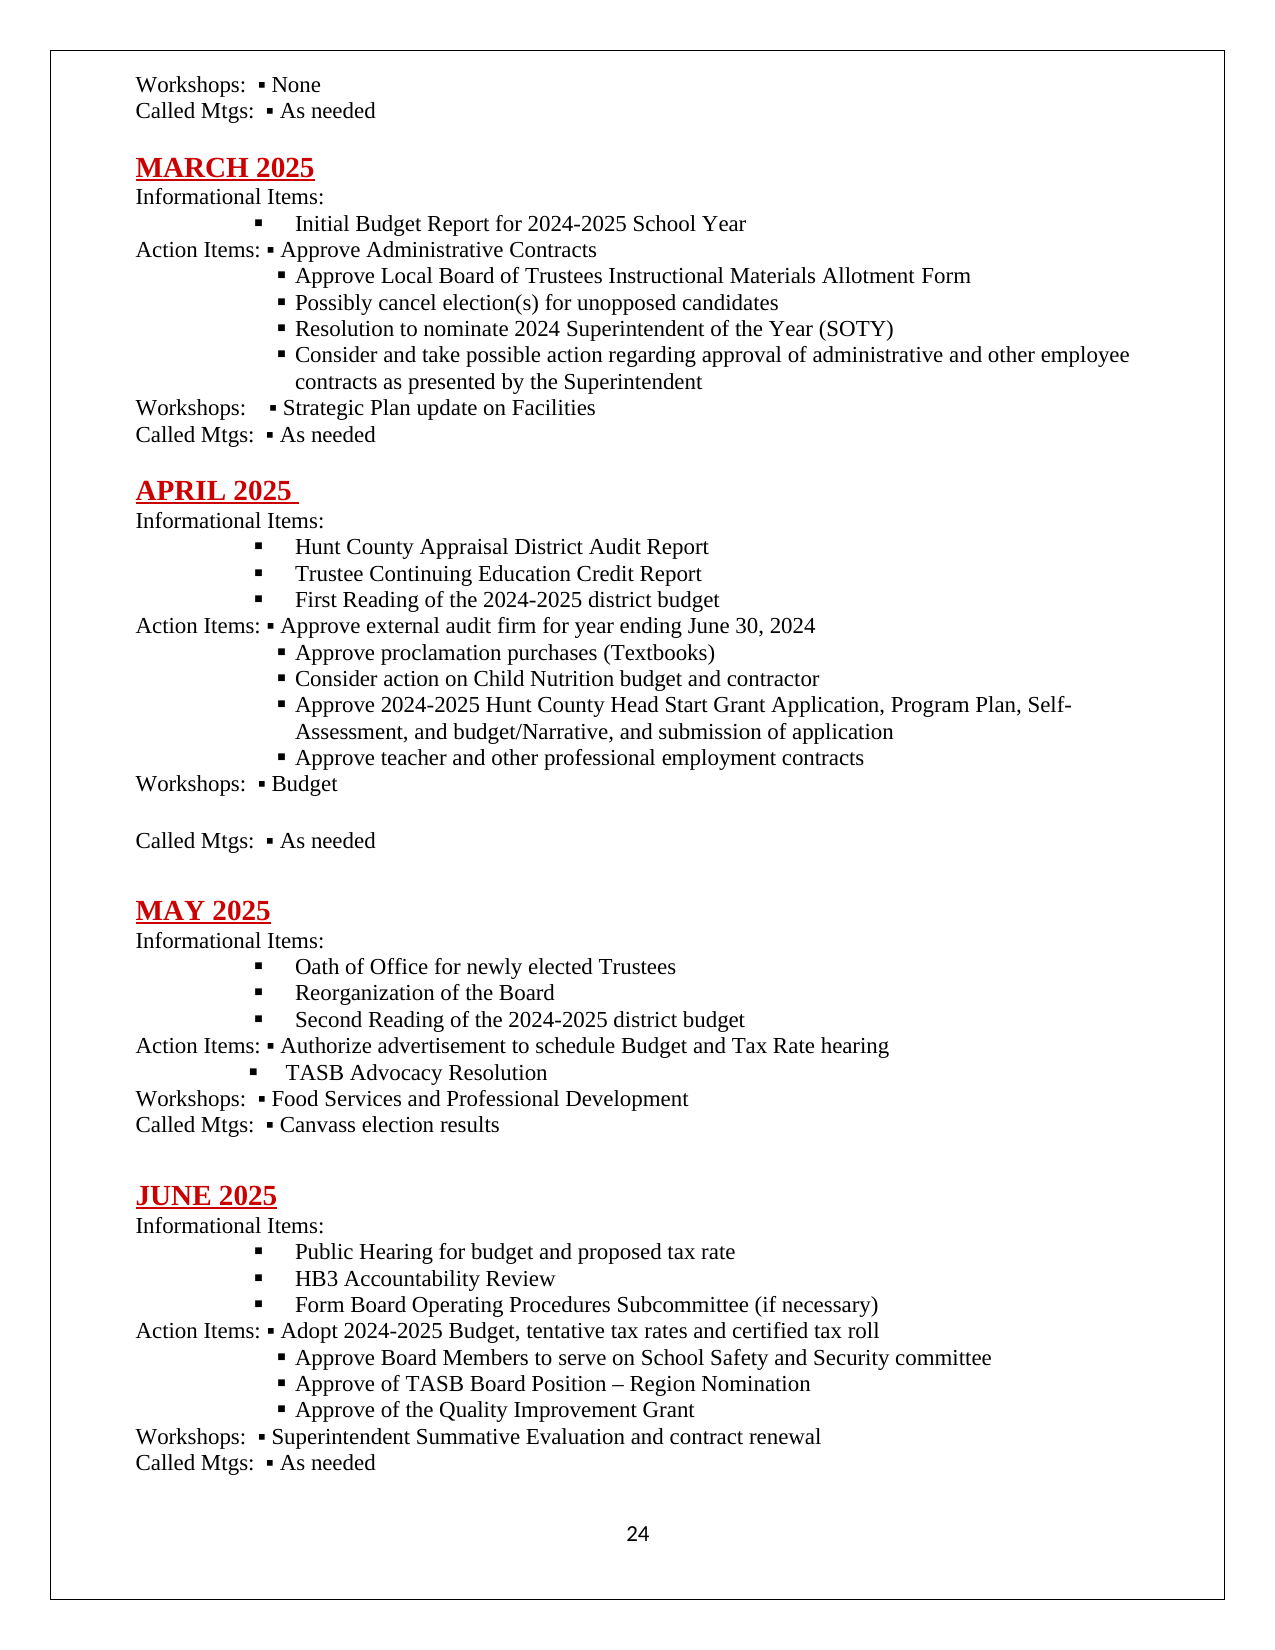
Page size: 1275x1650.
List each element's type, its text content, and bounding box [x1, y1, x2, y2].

list Initial Budget Report for 2024-2025 School Year [187, 210, 1139, 236]
text Workshops: ▪ Superintendent Summative Evaluation and contract renewal [135, 1423, 1139, 1449]
list Approve 2024-2025 Hunt County Head Start Grant Application, Program Plan, Self-Assessment, and budget/Narrative, and submission of application [276, 691, 1139, 744]
list Resolution to nominate 2024 Superintendent of the Year (SOTY) [276, 315, 1139, 342]
list HB3 Accountability Review [187, 1264, 1139, 1291]
list Approve of the Quality Improvement Grant [276, 1396, 1139, 1423]
list First Reading of the 2024-2025 district budget [187, 586, 1139, 612]
text Informational Items: [135, 927, 1139, 953]
list TASB Advocacy Resolution [248, 1058, 1139, 1085]
text MAY 2025 [135, 893, 1139, 927]
text Informational Items: [135, 183, 1139, 210]
text Called Mtgs: ▪ As needed [135, 1449, 1139, 1475]
list Consider and take possible action regarding approval of administrative and other employee contracts as presented by the Superintendent [276, 342, 1139, 394]
list Approve teacher and other professional employment contracts [276, 744, 1139, 770]
list Consider action on Child Nutrition budget and contractor [276, 665, 1139, 691]
list Second Reading of the 2024-2025 district budget [187, 1006, 1139, 1032]
list Oath of Office for newly elected Trustees [187, 953, 1139, 979]
text Action Items: ▪ Approve Administrative Contracts [135, 236, 1139, 262]
text Action Items: ▪ Authorize advertisement to schedule Budget and Tax Rate hearing [135, 1032, 1139, 1058]
text JUNE 2025 [135, 1178, 1139, 1212]
list Form Board Operating Procedures Subcommittee (if necessary) [187, 1291, 1139, 1317]
list Hunt County Appraisal District Audit Report [187, 533, 1139, 559]
text Called Mtgs: ▪ As needed [135, 97, 1139, 123]
text Called Mtgs: ▪ As needed [135, 421, 1139, 447]
text Workshops: ▪ Budget [135, 770, 1139, 797]
text Workshops: ▪ None [135, 71, 1139, 97]
list Trustee Continuing Education Credit Report [187, 559, 1139, 586]
text Action Items: ▪ Adopt 2024-2025 Budget, tentative tax rates and certified tax roll [135, 1317, 1139, 1344]
list Approve proclamation purchases (Textbooks) [276, 639, 1139, 665]
text Informational Items: [135, 1212, 1139, 1238]
text Workshops: ▪ Food Services and Professional Development [135, 1085, 1139, 1111]
list Approve of TASB Board Position – Region Nomination [276, 1370, 1139, 1396]
text Called Mtgs: ▪ Canvass election results [135, 1111, 1139, 1138]
list Approve Board Members to serve on School Safety and Security committee [276, 1344, 1139, 1370]
list Approve Local Board of Trustees Instructional Materials Allotment Form [276, 262, 1139, 289]
list Reorganization of the Board [187, 979, 1139, 1006]
list Possibly cancel election(s) for unopposed candidates [276, 289, 1139, 315]
text APRIL 2025 [135, 473, 1139, 507]
text Informational Items: [135, 507, 1139, 533]
text Action Items: ▪ Approve external audit firm for year ending June 30, 2024 [135, 612, 1139, 639]
text Workshops: ▪ Strategic Plan update on Facilities [135, 394, 1139, 421]
text MARCH 2025 [135, 150, 1139, 183]
list Public Hearing for budget and proposed tax rate [187, 1238, 1139, 1264]
text Called Mtgs: ▪ As needed [135, 827, 1139, 854]
